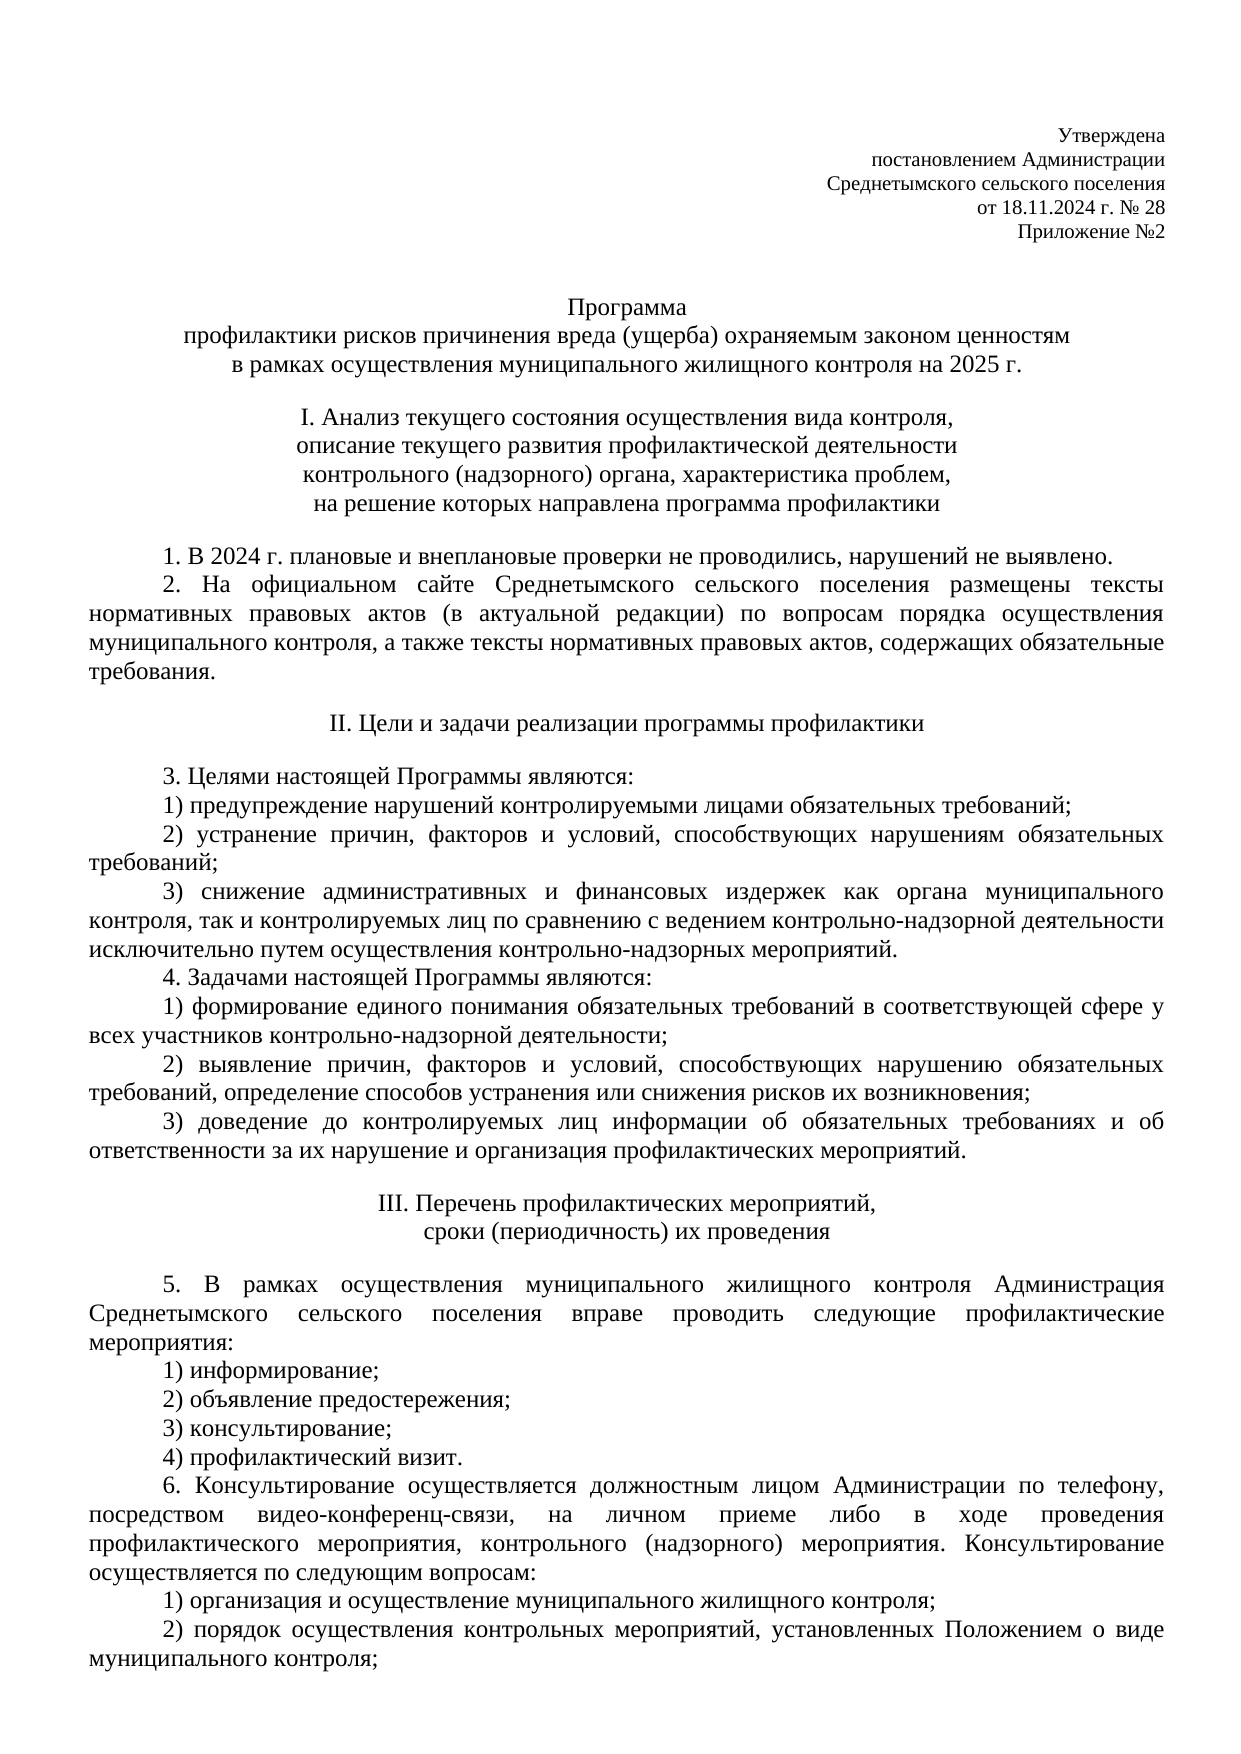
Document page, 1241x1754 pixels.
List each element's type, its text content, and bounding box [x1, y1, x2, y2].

text сроки (периодичность) их проведения [89, 1216, 1165, 1245]
text на решение которых направлена программа профилактики [89, 488, 1165, 517]
text 2) устранение причин, факторов и условий, способствующих нарушениям обязательных требований; [89, 819, 1165, 876]
text 2) выявление причин, факторов и условий, способствующих нарушению обязательных требований, определение способов устранения или снижения рисков их возникновения; [89, 1049, 1165, 1106]
text Утверждена [89, 123, 1165, 147]
text 4) профилактический визит. [89, 1442, 1165, 1470]
text 2. На официальном сайте Среднетымского сельского поселения размещены тексты нормативных правовых актов (в актуальной редакции) по вопросам порядка осуществления муниципального контроля, а также тексты нормативных правовых актов, содержащих обязательные требования. [89, 569, 1165, 684]
text 3) доведение до контролируемых лиц информации об обязательных требованиях и об ответственности за их нарушение и организация профилактических мероприятий. [89, 1106, 1165, 1164]
text 2) порядок осуществления контрольных мероприятий, установленных Положением о виде муниципального контроля; [89, 1614, 1165, 1672]
text 1) формирование единого понимания обязательных требований в соответствующей сфере у всех участников контрольно-надзорной деятельности; [89, 991, 1165, 1049]
text профилактики рисков причинения вреда (ущерба) охраняемым законом ценностям [89, 320, 1165, 349]
text 3) снижение административных и финансовых издержек как органа муниципального контроля, так и контролируемых лиц по сравнению с ведением контрольно-надзорной деятельности исключительно путем осуществления контрольно-надзорных мероприятий. [89, 876, 1165, 962]
text 3. Целями настоящей Программы являются: [89, 761, 1165, 790]
text 4. Задачами настоящей Программы являются: [89, 962, 1165, 991]
text I. Анализ текущего состояния осуществления вида контроля, [89, 402, 1165, 431]
text постановлением Администрации [89, 147, 1165, 171]
text от 18.11.2024 г. № 28 [89, 195, 1165, 219]
text II. Цели и задачи реализации программы профилактики [89, 708, 1165, 737]
text 5. В рамках осуществления муниципального жилищного контроля Администрация Среднетымского сельского поселения вправе проводить следующие профилактические мероприятия: [89, 1269, 1165, 1355]
text контрольного (надзорного) органа, характеристика проблем, [89, 459, 1165, 488]
text Приложение №2 [89, 219, 1165, 243]
text 6. Консультирование осуществляется должностным лицом Администрации по телефону, посредством видео-конференц-связи, на личном приеме либо в ходе проведения профилактического мероприятия, контрольного (надзорного) мероприятия. Консультирование осуществляется по следующим вопросам: [89, 1470, 1165, 1585]
text описание текущего развития профилактической деятельности [89, 431, 1165, 459]
text 1. В 2024 г. плановые и внеплановые проверки не проводились, нарушений не выявлено. [89, 541, 1165, 569]
text 1) предупреждение нарушений контролируемыми лицами обязательных требований; [89, 790, 1165, 819]
text 1) организация и осуществление муниципального жилищного контроля; [89, 1585, 1165, 1614]
text Программа [89, 292, 1165, 320]
text 3) консультирование; [89, 1413, 1165, 1442]
text 2) объявление предостережения; [89, 1384, 1165, 1413]
text 1) информирование; [89, 1355, 1165, 1384]
text Среднетымского сельского поселения [89, 171, 1165, 195]
text в рамках осуществления муниципального жилищного контроля на 2025 г. [89, 349, 1165, 378]
text III. Перечень профилактических мероприятий, [89, 1188, 1165, 1216]
